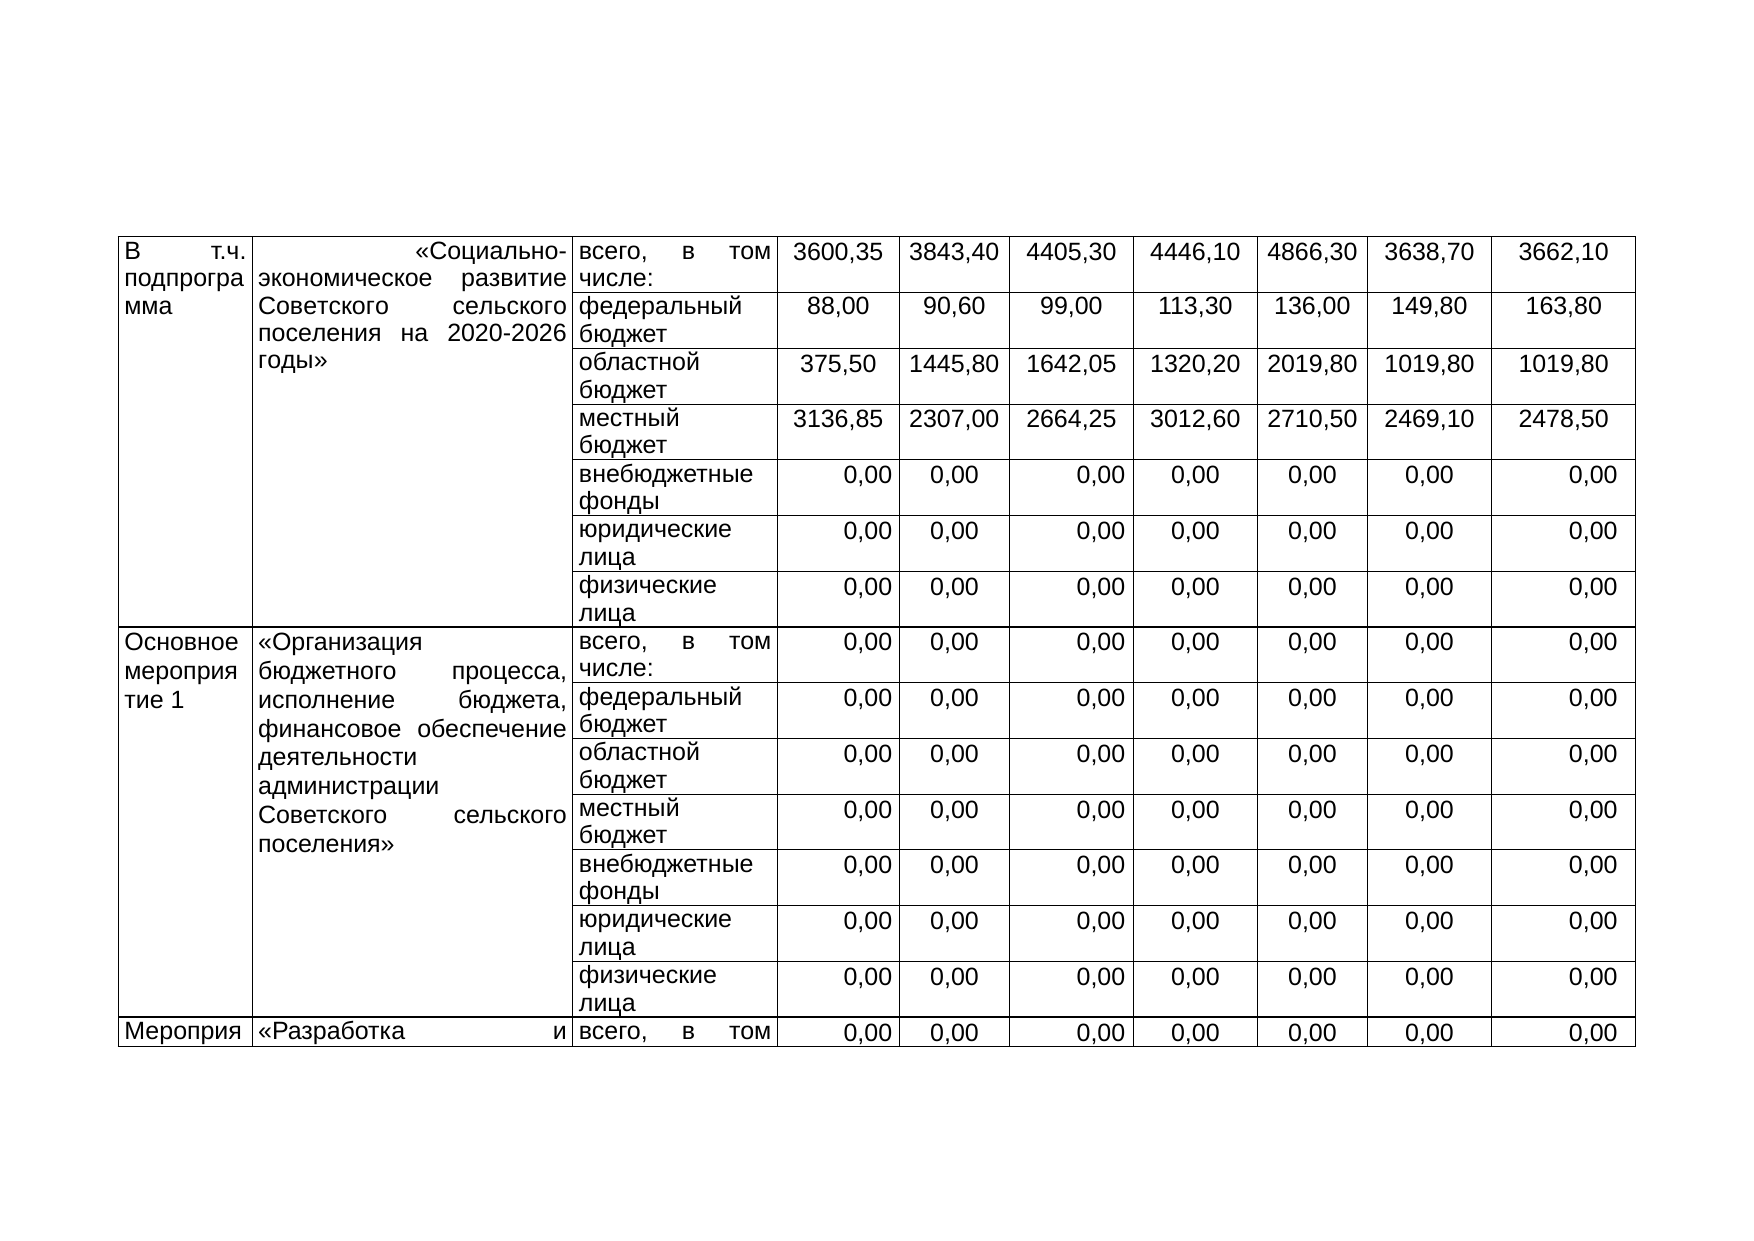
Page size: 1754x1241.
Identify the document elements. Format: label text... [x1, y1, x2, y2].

table_cell 0,00 [900, 795, 1009, 849]
table_cell 0,00 [900, 572, 1009, 626]
table_cell физические лица [573, 962, 777, 1016]
table_cell 0,00 [1492, 460, 1635, 515]
table_cell 375,50 [778, 349, 899, 403]
table_cell 0,00 [778, 795, 899, 849]
table_cell 0,00 [1010, 795, 1133, 849]
table_cell федеральный бюджет [573, 683, 777, 738]
table_cell 0,00 [1134, 739, 1257, 793]
table_cell местный бюджет [573, 405, 777, 459]
table_cell 0,00 [1010, 572, 1133, 626]
table_cell 0,00 [1134, 850, 1257, 905]
table_cell 3136,85 [778, 405, 899, 459]
table_cell всего, в том числе: [573, 1018, 777, 1046]
table_cell 0,00 [900, 850, 1009, 905]
table_cell Основное мероприятие 1 [119, 628, 252, 1016]
table_cell 0,00 [1368, 906, 1491, 961]
table_cell 0,00 [1258, 962, 1367, 1016]
table_cell 0,00 [900, 906, 1009, 961]
table_cell 0,00 [778, 962, 899, 1016]
table_cell физические лица [573, 572, 777, 626]
table_cell 2478,50 [1492, 405, 1635, 459]
table_cell 113,30 [1134, 293, 1257, 348]
table_cell 149,80 [1368, 293, 1491, 348]
table_cell внебюджетные фонды [573, 850, 777, 905]
table_cell 0,00 [1492, 1018, 1635, 1046]
table_cell 3843,40 [900, 237, 1009, 292]
table_cell 0,00 [1368, 516, 1491, 571]
table_cell 3638,70 [1368, 237, 1491, 292]
table_cell 1019,80 [1492, 349, 1635, 403]
table_cell 163,80 [1492, 293, 1635, 348]
table_cell 3012,60 [1134, 405, 1257, 459]
table_cell «Организация бюджетного процесса, исполнение бюджета, финансовое обеспечение деятельности администрации Советского сельского поселения» [253, 628, 572, 1016]
table_cell 0,00 [1492, 795, 1635, 849]
table_cell 0,00 [1258, 516, 1367, 571]
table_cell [253, 237, 572, 626]
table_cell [253, 1018, 572, 1046]
table_cell 3600,35 [778, 237, 899, 292]
table_cell федеральный бюджет [573, 293, 777, 348]
table_cell 0,00 [778, 683, 899, 738]
table_cell 0,00 [778, 739, 899, 793]
table_cell 0,00 [778, 572, 899, 626]
table_cell 0,00 [778, 1018, 899, 1046]
table_cell 0,00 [1134, 962, 1257, 1016]
table_cell 0,00 [900, 628, 1009, 682]
table_cell внебюджетные фонды [573, 460, 777, 515]
table_cell 0,00 [1368, 962, 1491, 1016]
table_cell всего, в том числе: [573, 628, 777, 682]
table_cell 0,00 [1368, 572, 1491, 626]
table_cell 0,00 [1368, 1018, 1491, 1046]
table_cell 0,00 [1368, 795, 1491, 849]
table_cell 0,00 [1258, 850, 1367, 905]
table_cell юридические лица [573, 906, 777, 961]
table_cell 0,00 [1368, 683, 1491, 738]
table_cell 0,00 [1492, 906, 1635, 961]
table_cell 0,00 [1368, 850, 1491, 905]
table_cell 0,00 [900, 683, 1009, 738]
table_cell 0,00 [1134, 1018, 1257, 1046]
table_cell 0,00 [1258, 460, 1367, 515]
table_cell 88,00 [778, 293, 899, 348]
table_cell 2664,25 [1010, 405, 1133, 459]
table_cell 90,60 [900, 293, 1009, 348]
table_cell 4405,30 [1010, 237, 1133, 292]
table_cell 0,00 [1492, 850, 1635, 905]
table_cell 0,00 [1492, 962, 1635, 1016]
table_cell 0,00 [1010, 962, 1133, 1016]
table_cell 0,00 [1258, 1018, 1367, 1046]
table_cell 0,00 [778, 628, 899, 682]
table_cell областной бюджет [573, 739, 777, 793]
table_cell всего, в том числе: [573, 237, 777, 292]
table_cell 1019,80 [1368, 349, 1491, 403]
table_cell 136,00 [1258, 293, 1367, 348]
table_cell 0,00 [1134, 795, 1257, 849]
table_cell 0,00 [1368, 628, 1491, 682]
table_cell 0,00 [1492, 516, 1635, 571]
table_cell 1642,05 [1010, 349, 1133, 403]
table_cell местный бюджет [573, 795, 777, 849]
table_cell 0,00 [900, 739, 1009, 793]
table_cell 2307,00 [900, 405, 1009, 459]
table_cell 0,00 [1134, 906, 1257, 961]
table_cell 4446,10 [1134, 237, 1257, 292]
table_cell 0,00 [900, 962, 1009, 1016]
table_cell 0,00 [778, 850, 899, 905]
table_cell 0,00 [1492, 572, 1635, 626]
table_cell 0,00 [900, 516, 1009, 571]
table_cell 0,00 [1258, 683, 1367, 738]
table_cell 2469,10 [1368, 405, 1491, 459]
table_cell 1320,20 [1134, 349, 1257, 403]
table_cell 2019,80 [1258, 349, 1367, 403]
table_cell областной бюджет [573, 349, 777, 403]
table_cell 0,00 [1010, 460, 1133, 515]
table_cell 0,00 [1134, 516, 1257, 571]
table_cell 4866,30 [1258, 237, 1367, 292]
table_cell 0,00 [1492, 628, 1635, 682]
table_cell 0,00 [1368, 739, 1491, 793]
table_cell 0,00 [900, 1018, 1009, 1046]
table_cell 0,00 [1134, 460, 1257, 515]
table_cell 0,00 [1368, 460, 1491, 515]
table_cell 0,00 [1134, 628, 1257, 682]
table_cell 0,00 [1010, 1018, 1133, 1046]
table_cell 3662,10 [1492, 237, 1635, 292]
table_cell 0,00 [1010, 683, 1133, 738]
table_cell 99,00 [1010, 293, 1133, 348]
table_cell Мероприятие 1.1 [119, 1018, 252, 1046]
table_cell 0,00 [1258, 739, 1367, 793]
table_cell 0,00 [1010, 739, 1133, 793]
table_cell 0,00 [1492, 739, 1635, 793]
table_cell 2710,50 [1258, 405, 1367, 459]
table_cell 0,00 [900, 460, 1009, 515]
table_cell В т.ч. подпрограмма [119, 237, 252, 626]
table_cell 0,00 [1258, 628, 1367, 682]
table_cell 0,00 [1010, 516, 1133, 571]
table_cell 0,00 [778, 460, 899, 515]
table_cell юридические лица [573, 516, 777, 571]
table_cell 0,00 [1258, 906, 1367, 961]
table_cell 1445,80 [900, 349, 1009, 403]
table_cell 0,00 [778, 516, 899, 571]
table_cell 0,00 [778, 906, 899, 961]
table_cell 0,00 [1258, 572, 1367, 626]
table_cell 0,00 [1010, 628, 1133, 682]
table_cell 0,00 [1134, 572, 1257, 626]
table_cell 0,00 [1134, 683, 1257, 738]
table_cell 0,00 [1010, 906, 1133, 961]
table_cell 0,00 [1258, 795, 1367, 849]
table_cell 0,00 [1492, 683, 1635, 738]
table_cell 0,00 [1010, 850, 1133, 905]
